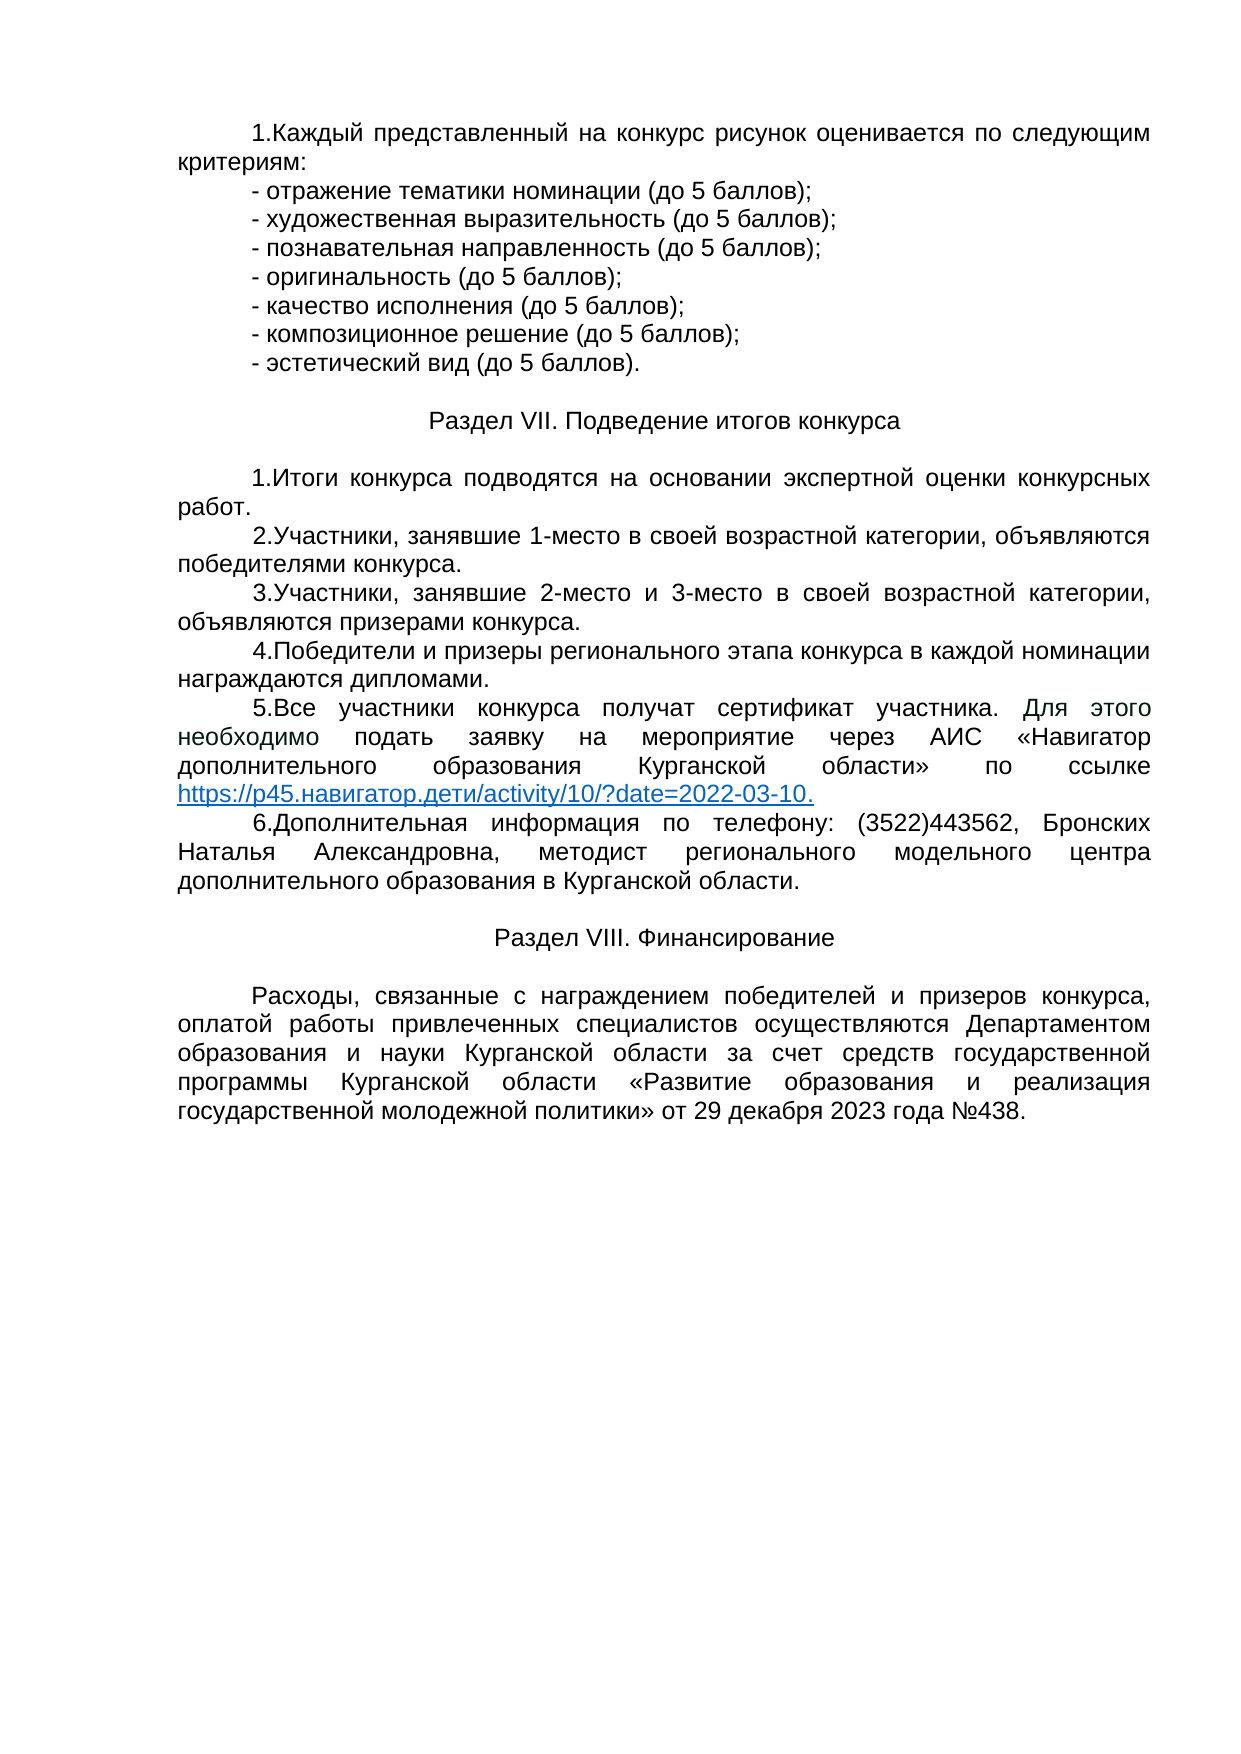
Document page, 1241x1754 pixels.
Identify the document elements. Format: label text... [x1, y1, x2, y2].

text 2.Участники, занявшие 1-место в своей возрастной категории, объявляются победителями конкурса. [177, 521, 1152, 578]
text - познавательная направленность (до 5 баллов); [177, 233, 1152, 262]
text - композиционное решение (до 5 баллов); [177, 319, 1152, 348]
text 5.Все участники конкурса получат сертификат участника. Для этого необходимо подать заявку на мероприятие через АИС «Навигатор дополнительного образования Курганской области» по ссылке https://р45.навигатор.дети/activity/10/?date=2022-03-10. [177, 693, 1152, 808]
text 1.Итоги конкурса подводятся на основании экспертной оценки конкурсных работ. [177, 463, 1152, 521]
text 6.Дополнительная информация по телефону: (3522)443562, Бронских Наталья Александровна, методист регионального модельного центра дополнительного образования в Курганской области. [177, 808, 1152, 894]
text 3.Участники, занявшие 2-место и 3-место в своей возрастной категории, объявляются призерами конкурса. [177, 578, 1152, 636]
text - отражение тематики номинации (до 5 баллов); [177, 176, 1152, 204]
text - качество исполнения (до 5 баллов); [177, 291, 1152, 319]
text - эстетический вид (до 5 баллов). [177, 348, 1152, 377]
text - оригинальность (до 5 баллов); [177, 262, 1152, 291]
text Раздел VIII. Финансирование [177, 923, 1152, 952]
text 4.Победители и призеры регионального этапа конкурса в каждой номинации награждаются дипломами. [177, 636, 1152, 693]
text - художественная выразительность (до 5 баллов); [177, 204, 1152, 233]
text Раздел VII. Подведение итогов конкурса [177, 406, 1152, 434]
text 1.Каждый представленный на конкурс рисунок оценивается по следующим критериям: [177, 118, 1152, 176]
text Расходы, связанные с награждением победителей и призеров конкурса, оплатой работы привлеченных специалистов осуществляются Департаментом образования и науки Курганской области за счет средств государственной программы Курганской области «Развитие образования и реализация государственной молодежной политики» от 29 декабря 2023 года №438. [177, 981, 1152, 1124]
